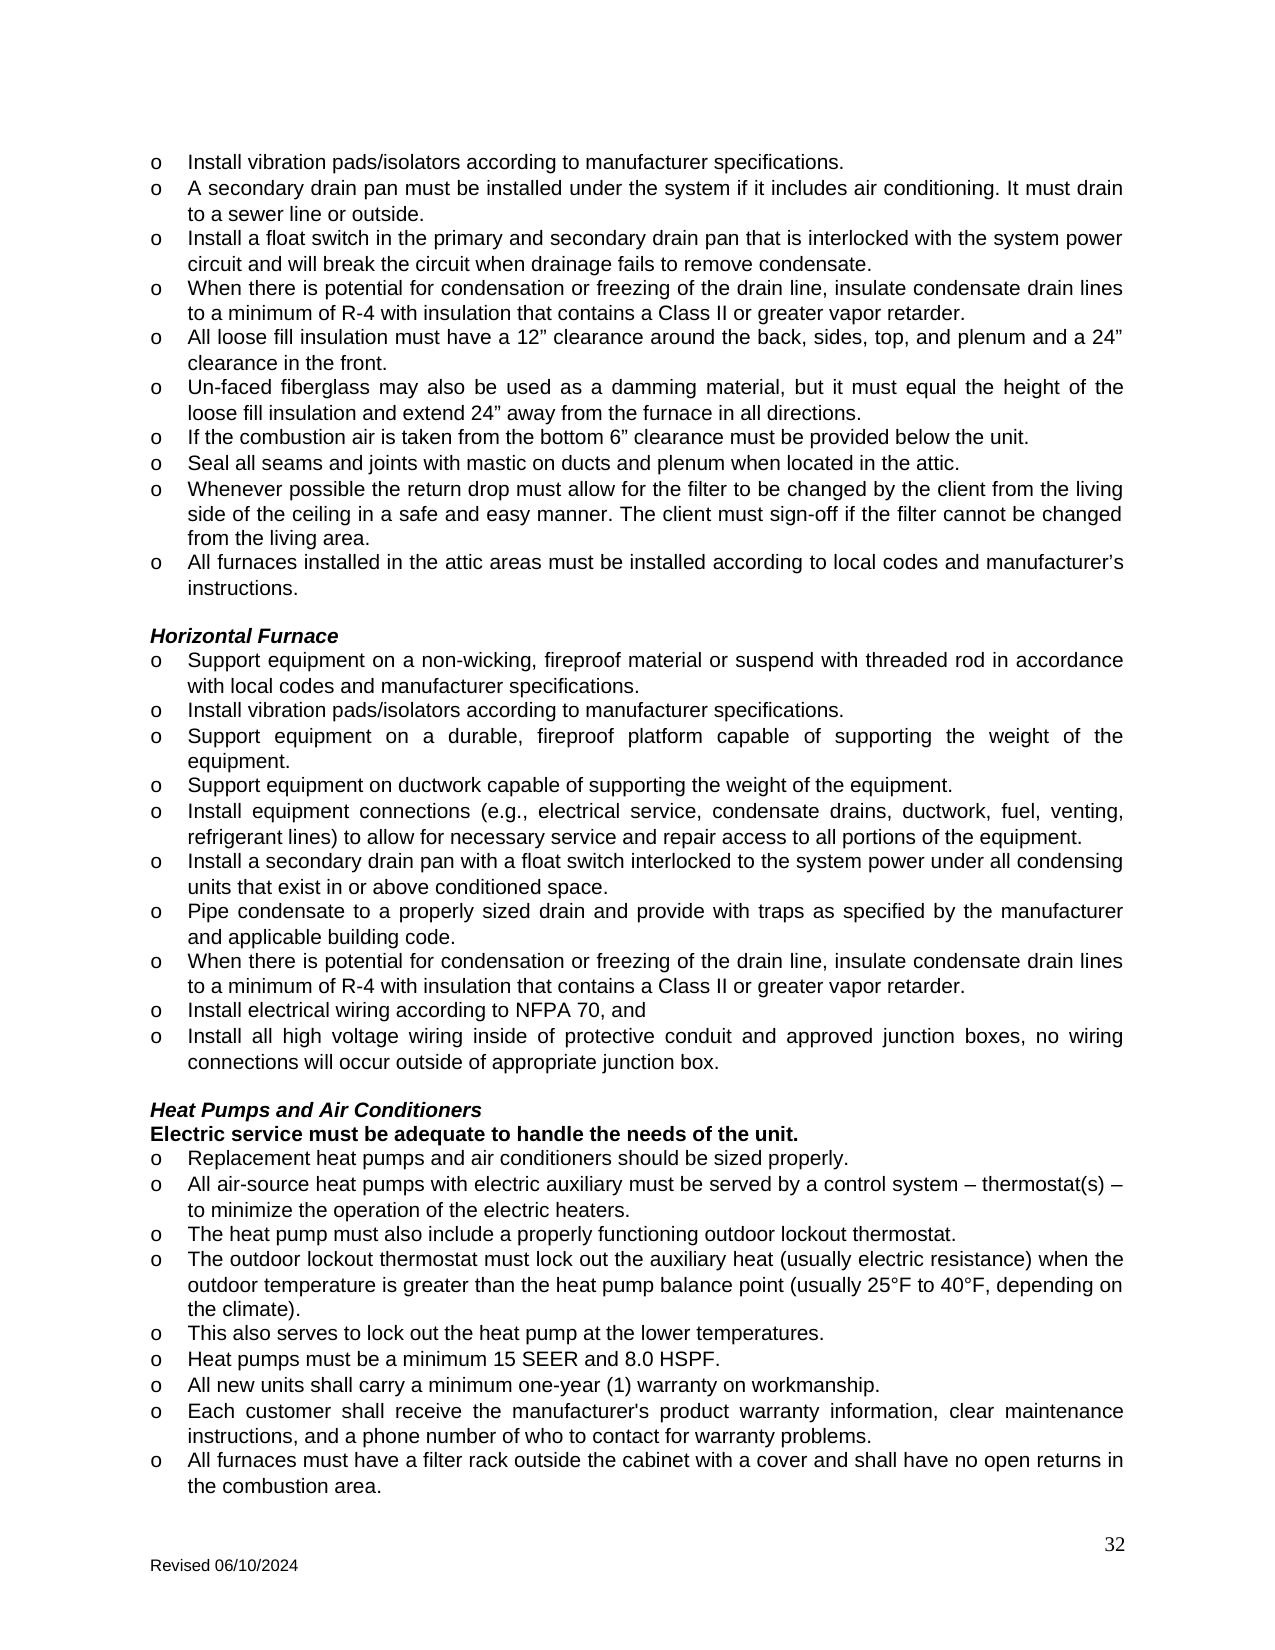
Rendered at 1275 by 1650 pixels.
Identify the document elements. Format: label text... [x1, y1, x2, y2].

list Support equipment on a non-wicking, fireproof material or suspend with threaded rod in accordance with local codes and manufacturer specifications. [150, 648, 1125, 698]
list The outdoor lockout thermostat must lock out the auxiliary heat (usually electric resistance) when the outdoor temperature is greater than the heat pump balance point (usually 25°F to 40°F, depending on the climate). [150, 1247, 1125, 1321]
list Heat pumps must be a minimum 15 SEER and 8.0 HSPF. [150, 1347, 1125, 1373]
text Heat Pumps and Air Conditioners [150, 1098, 1125, 1122]
list Whenever possible the return drop must allow for the filter to be changed by the client from the living side of the ceiling in a safe and easy manner. The client must sign-off if the filter cannot be changed from the living area. [150, 476, 1125, 550]
list All loose fill insulation must have a 12” clearance around the back, sides, top, and plenum and a 24” clearance in the front. [150, 325, 1125, 375]
text Electric service must be adequate to handle the needs of the unit. [150, 1122, 1125, 1146]
list Install electrical wiring according to NFPA 70, and [150, 998, 1125, 1024]
text Horizontal Furnace [150, 624, 1125, 648]
list Install equipment connections (e.g., electrical service, condensate drains, ductwork, fuel, venting, refrigerant lines) to allow for necessary service and repair access to all portions of the equipment. [150, 799, 1125, 849]
list When there is potential for condensation or freezing of the drain line, insulate condensate drain lines to a minimum of R-4 with insulation that contains a Class II or greater vapor retarder. [150, 275, 1125, 325]
list Un-faced fiberglass may also be used as a damming material, but it must equal the height of the loose fill insulation and extend 24” away from the furnace in all directions. [150, 375, 1125, 425]
list If the combustion air is taken from the bottom 6” clearance must be provided below the unit. [150, 425, 1125, 451]
list When there is potential for condensation or freezing of the drain line, insulate condensate drain lines to a minimum of R-4 with insulation that contains a Class II or greater vapor retarder. [150, 948, 1125, 998]
list The heat pump must also include a properly functioning outdoor lockout thermostat. [150, 1221, 1125, 1247]
list Pipe condensate to a properly sized drain and provide with traps as specified by the manufacturer and applicable building code. [150, 899, 1125, 948]
list Seal all seams and joints with mastic on ducts and plenum when located in the attic. [150, 451, 1125, 476]
list Support equipment on a durable, fireproof platform capable of supporting the weight of the equipment. [150, 723, 1125, 773]
list Replacement heat pumps and air conditioners should be sized properly. [150, 1146, 1125, 1172]
list All furnaces installed in the attic areas must be installed according to local codes and manufacturer’s instructions. [150, 550, 1125, 600]
list Support equipment on ductwork capable of supporting the weight of the equipment. [150, 773, 1125, 799]
list A secondary drain pan must be installed under the system if it includes air conditioning. It must drain to a sewer line or outside. [150, 176, 1125, 226]
list Each customer shall receive the manufacturer's product warranty information, clear maintenance instructions, and a phone number of who to contact for warranty problems. [150, 1398, 1125, 1448]
list Install a float switch in the primary and secondary drain pan that is interlocked with the system power circuit and will break the circuit when drainage fails to remove condensate. [150, 226, 1125, 275]
list This also serves to lock out the heat pump at the lower temperatures. [150, 1321, 1125, 1347]
list Install vibration pads/isolators according to manufacturer specifications. [150, 150, 1125, 176]
list All furnaces must have a filter rack outside the cabinet with a cover and shall have no open returns in the combustion area. [150, 1448, 1125, 1498]
list Install all high voltage wiring inside of protective conduit and approved junction boxes, no wiring connections will occur outside of appropriate junction box. [150, 1024, 1125, 1074]
list Install a secondary drain pan with a float switch interlocked to the system power under all condensing units that exist in or above conditioned space. [150, 849, 1125, 899]
list All new units shall carry a minimum one-year (1) warranty on workmanship. [150, 1373, 1125, 1398]
list Install vibration pads/isolators according to manufacturer specifications. [150, 698, 1125, 723]
list All air-source heat pumps with electric auxiliary must be served by a control system – thermostat(s) – to minimize the operation of the electric heaters. [150, 1172, 1125, 1221]
